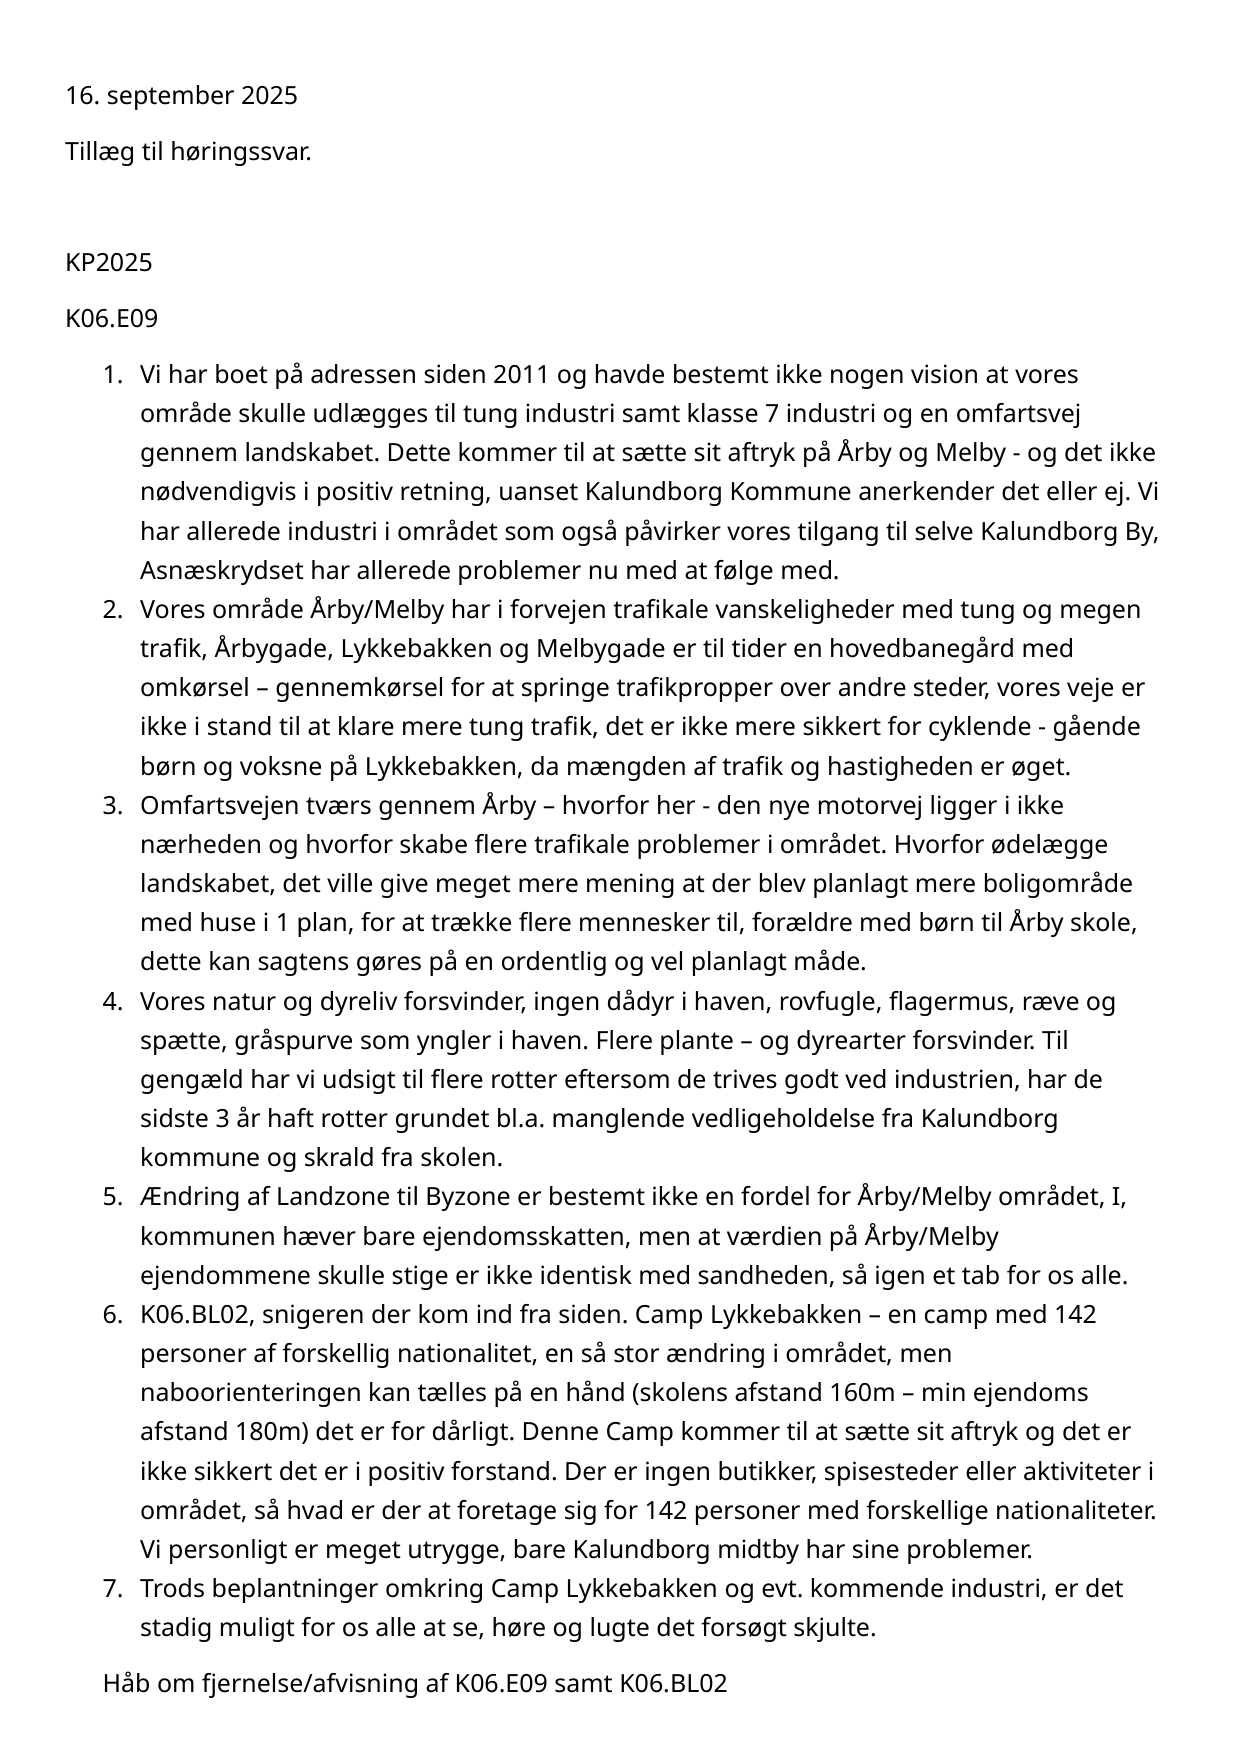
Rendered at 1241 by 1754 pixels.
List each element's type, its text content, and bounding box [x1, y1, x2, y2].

list Vores natur og dyreliv forsvinder, ingen dådyr i haven, rovfugle, flagermus, ræve og spætte, gråspurve som yngler i haven. Flere plante – og dyrearter forsvinder. Til gengæld har vi udsigt til flere rotter eftersom de trives godt ved industrien, har de sidste 3 år haft rotter grundet bl.a. manglende vedligeholdelse fra Kalundborg kommune og skrald fra skolen. [102, 983, 1175, 1174]
text 16. september 2025 [65, 77, 1175, 111]
list Vi har boet på adressen siden 2011 og havde bestemt ikke nogen vision at vores område skulle udlægges til tung industri samt klasse 7 industri og en omfartsvej gennem landskabet. Dette kommer til at sætte sit aftryk på Årby og Melby - og det ikke nødvendigvis i positiv retning, uanset Kalundborg Kommune anerkender det eller ej. Vi har allerede industri i området som også påvirker vores tilgang til selve Kalundborg By, Asnæskrydset har allerede problemer nu med at følge med. [102, 357, 1175, 586]
list K06.BL02, snigeren der kom ind fra siden. Camp Lykkebakken – en camp med 142 personer af forskellig nationalitet, en så stor ændring i området, men naboorienteringen kan tælles på en hånd (skolens afstand 160m – min ejendoms afstand 180m) det er for dårligt. Denne Camp kommer til at sætte sit aftryk og det er ikke sikkert det er i positiv forstand. Der er ingen butikker, spisesteder eller aktiviteter i området, så hvad er der at foretage sig for 142 personer med forskellige nationaliteter. Vi personligt er meget utrygge, bare Kalundborg midtby har sine problemer. [102, 1297, 1175, 1566]
list Vores område Årby/Melby har i forvejen trafikale vanskeligheder med tung og megen trafik, Årbygade, Lykkebakken og Melbygade er til tider en hovedbanegård med omkørsel – gennemkørsel for at springe trafikpropper over andre steder, vores veje er ikke i stand til at klare mere tung trafik, det er ikke mere sikkert for cyklende - gående børn og voksne på Lykkebakken, da mængden af trafik og hastigheden er øget. [102, 592, 1175, 782]
text K06.E09 [65, 301, 1175, 335]
text Håb om fjernelse/afvisning af K06.E09 samt K06.BL02 [102, 1666, 1175, 1700]
list Ændring af Landzone til Byzone er bestemt ikke en fordel for Årby/Melby området, I, kommunen hæver bare ejendomsskatten, men at værdien på Årby/Melby ejendommene skulle stige er ikke identisk med sandheden, så igen et tab for os alle. [102, 1179, 1175, 1291]
text Tillæg til høringssvar. [65, 133, 1175, 167]
list Trods beplantninger omkring Camp Lykkebakken og evt. kommende industri, er det stadig muligt for os alle at se, høre og lugte det forsøgt skjulte. [102, 1571, 1175, 1644]
list Omfartsvejen tværs gennem Årby – hvorfor her - den nye motorvej ligger i ikke nærheden og hvorfor skabe flere trafikale problemer i området. Hvorfor ødelægge landskabet, det ville give meget mere mening at der blev planlagt mere boligområde med huse i 1 plan, for at trække flere mennesker til, forældre med børn til Årby skole, dette kan sagtens gøres på en ordentlig og vel planlagt måde. [102, 787, 1175, 978]
text KP2025 [65, 245, 1175, 279]
